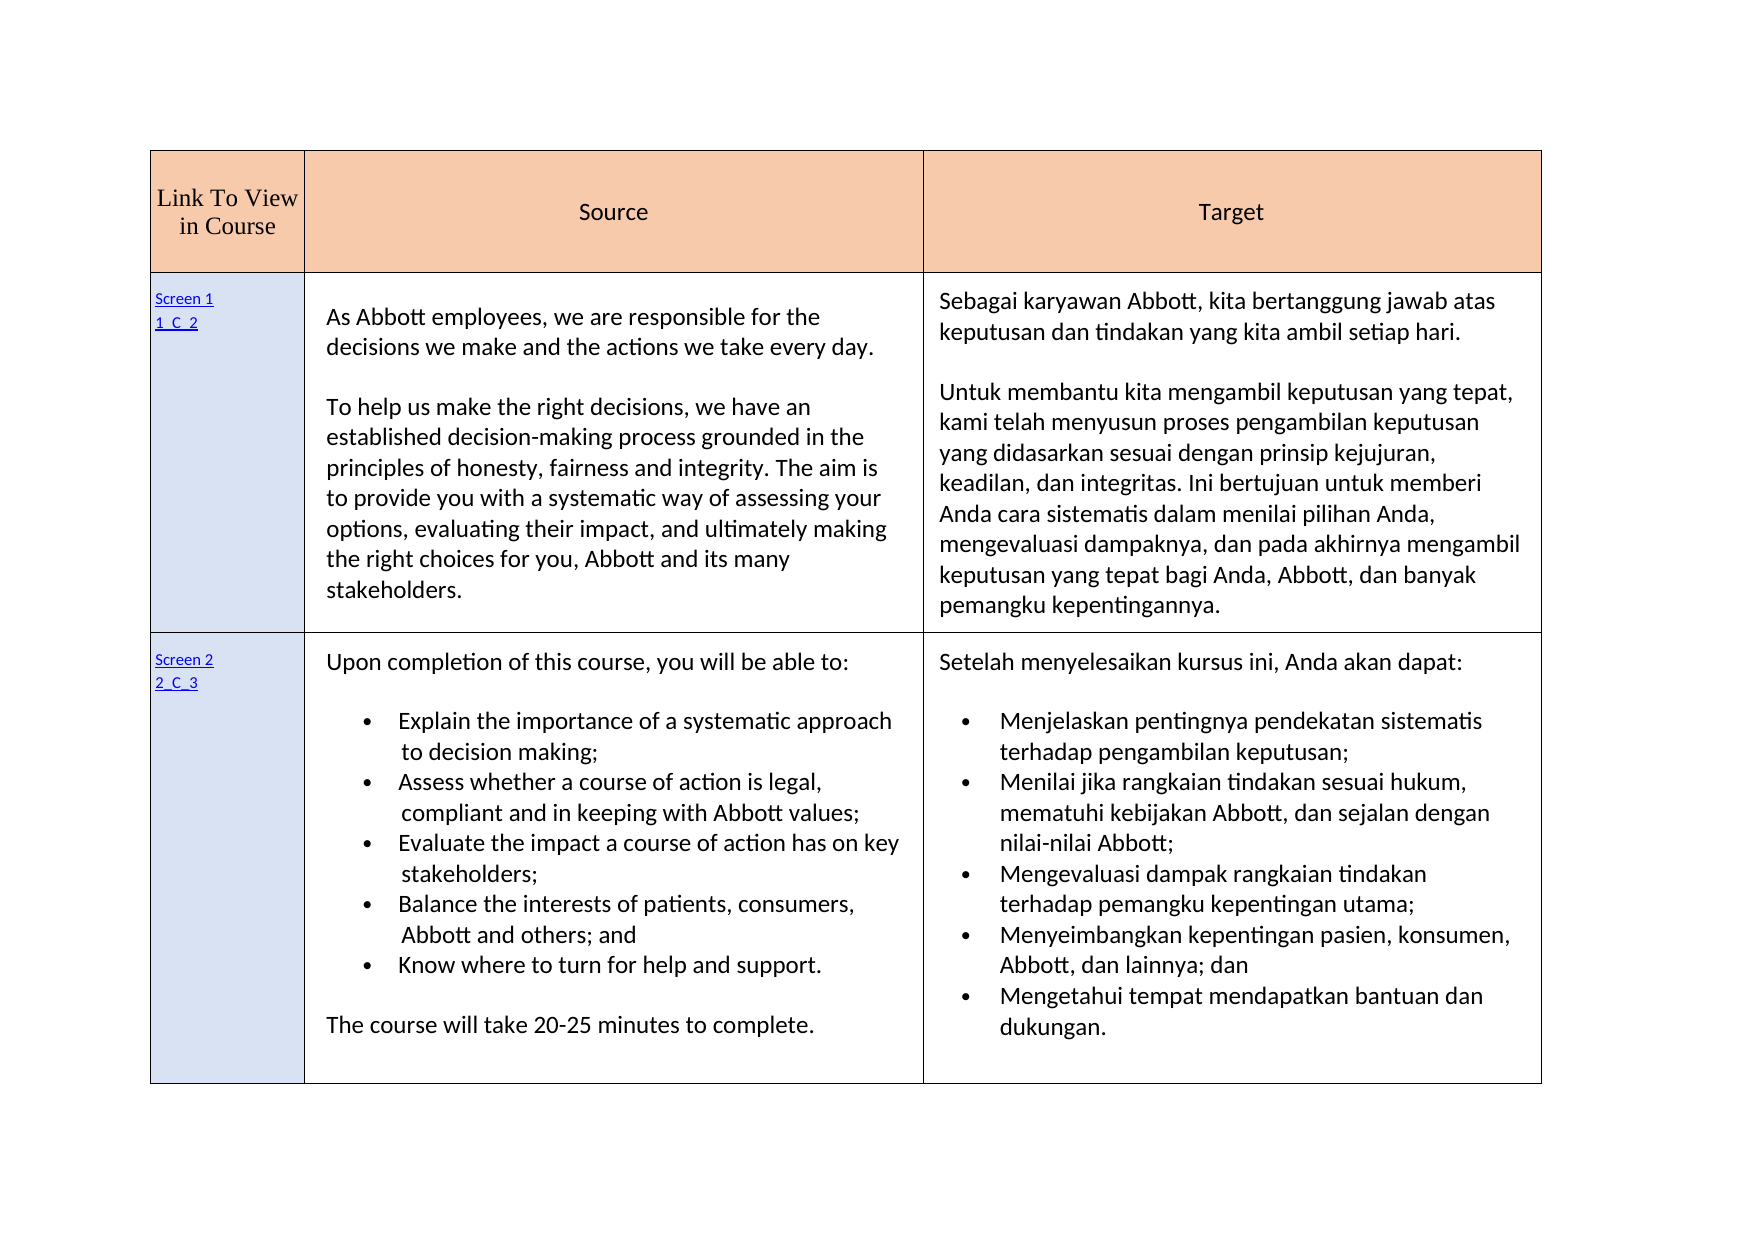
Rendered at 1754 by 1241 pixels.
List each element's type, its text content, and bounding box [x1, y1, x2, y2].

table_header Link To View in Course [151, 151, 304, 272]
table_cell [924, 633, 1541, 1083]
table_header Source [305, 151, 923, 272]
table_header Target [924, 151, 1541, 272]
table_cell Screen 2 2_C_3 [151, 633, 304, 1083]
table_cell Screen 1 1_C_2 [151, 273, 304, 632]
table_cell Sebagai karyawan Abbott, kita bertanggung jawab atas keputusan dan tindakan yang kita ambil setiap hari. Untuk membantu kita mengambil keputusan yang tepat, kami telah menyusun proses pengambilan keputusan yang didasarkan sesuai dengan prinsip kejujuran, keadilan, dan integritas. Ini bertujuan untuk memberi Anda cara sistematis dalam menilai pilihan Anda, mengevaluasi dampaknya, dan pada akhirnya mengambil keputusan yang tepat bagi Anda, Abbott, dan banyak pemangku kepentingannya. [924, 273, 1541, 632]
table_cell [305, 633, 923, 1083]
table_cell As Abbott employees, we are responsible for the decisions we make and the actions we take every day. To help us make the right decisions, we have an established decision-making process grounded in the principles of honesty, fairness and integrity. The aim is to provide you with a systematic way of assessing your options, evaluating their impact, and ultimately making the right choices for you, Abbott and its many stakeholders. [305, 273, 923, 632]
